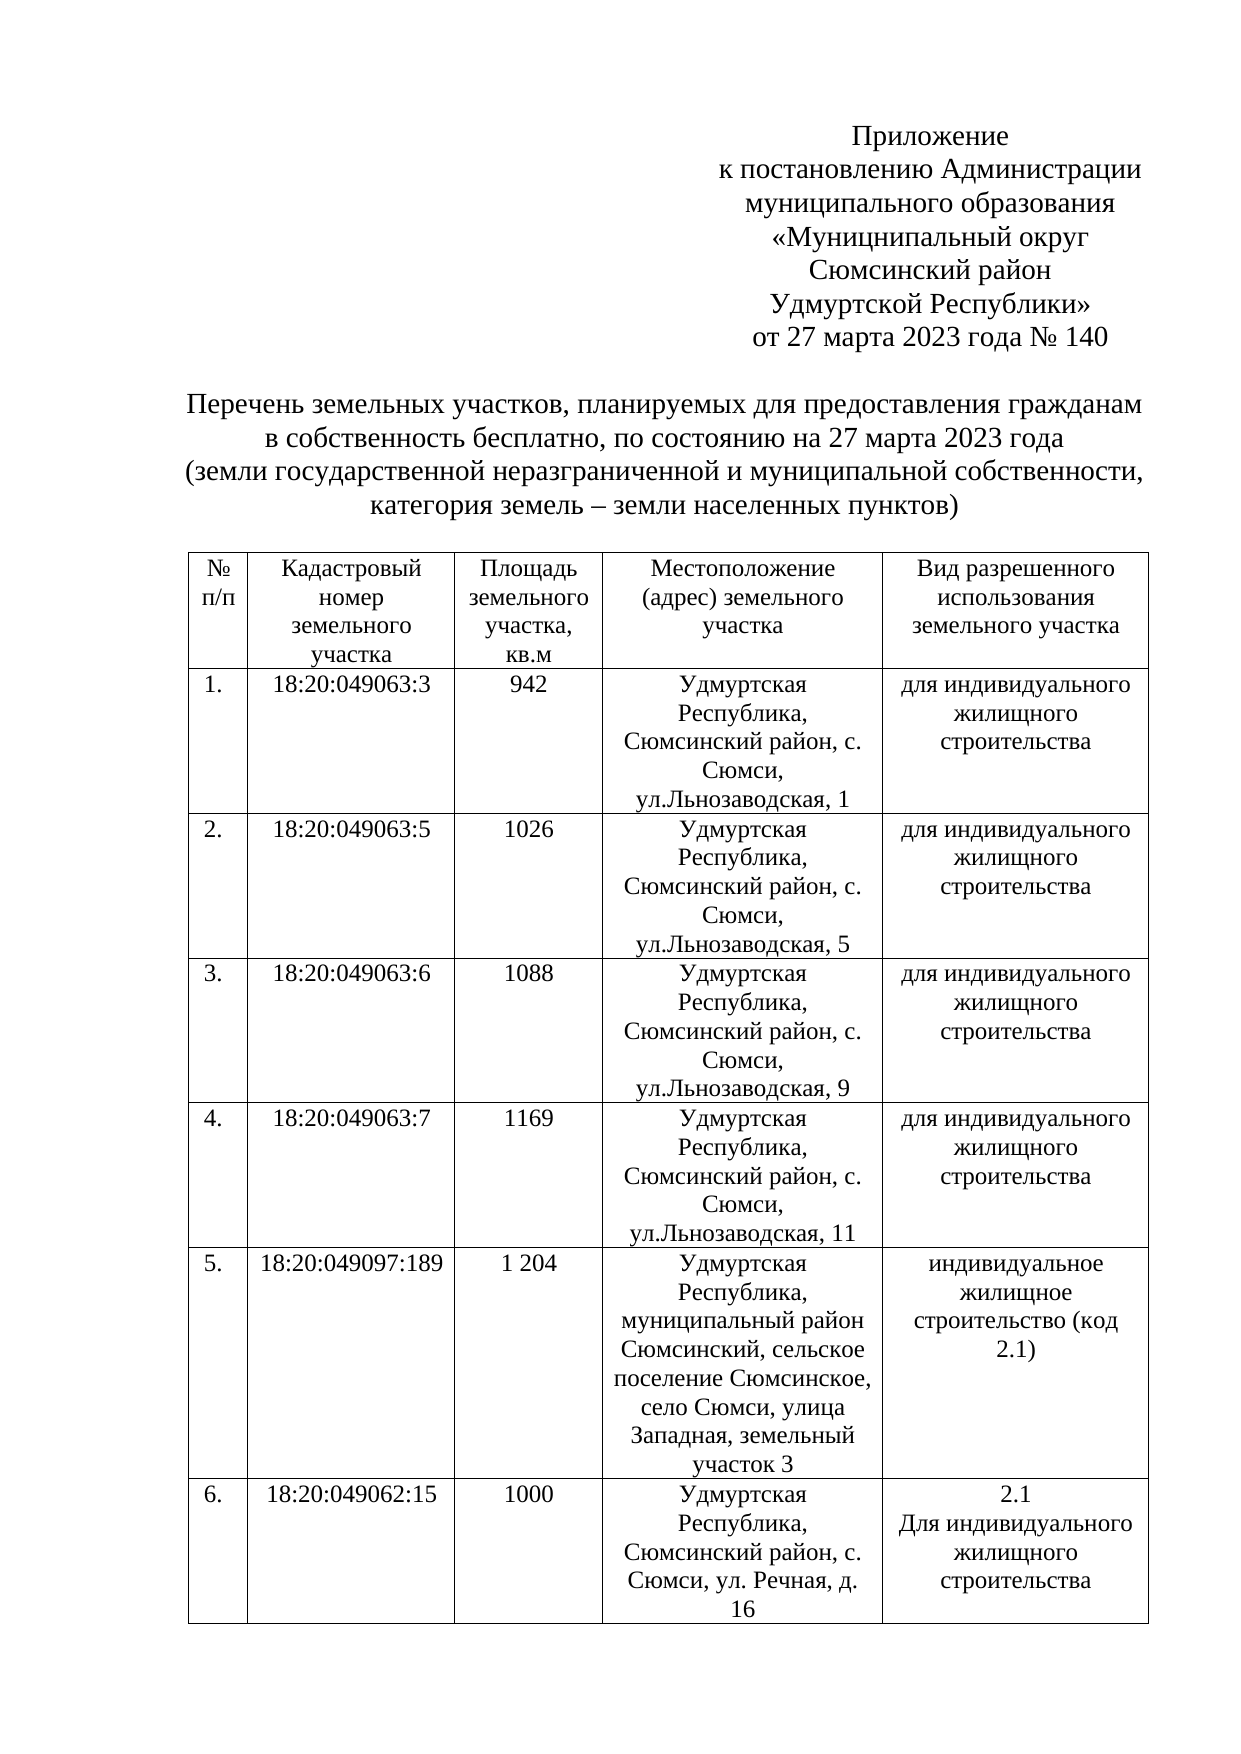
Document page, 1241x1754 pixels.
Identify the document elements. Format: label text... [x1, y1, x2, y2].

table_cell для индивидуального жилищного строительства [883, 814, 1148, 957]
table_cell для индивидуального жилищного строительства [883, 1103, 1148, 1247]
table_cell 942 [455, 669, 602, 813]
table_cell [189, 1248, 247, 1478]
table_cell 2.1 Для индивидуального жилищного строительства [883, 1479, 1148, 1623]
table_header Площадь земельного участка, кв.м [455, 553, 602, 668]
table_cell 18:20:049097:189 [248, 1248, 454, 1478]
text к постановлению Администрации муниципального образования «Муницнипальный округ Сюмсинский район [709, 152, 1152, 286]
table_cell 1026 [455, 814, 602, 957]
table_cell [189, 814, 247, 957]
table_cell Удмуртская Республика, Сюмсинский район, с. Сюмси, ул.Льнозаводская, 9 [603, 959, 882, 1102]
table_cell [189, 959, 247, 1102]
text (земли государственной неразграниченной и муниципальной собственности, категория земель – земли населенных пунктов) [177, 453, 1152, 521]
table_cell [189, 1103, 247, 1247]
table_cell Удмуртская Республика, Сюмсинский район, с. Сюмси, ул. Речная, д. 16 [603, 1479, 882, 1623]
table_cell Удмуртская Республика, Сюмсинский район, с. Сюмси, ул.Льнозаводская, 1 [603, 669, 882, 813]
table_cell 1088 [455, 959, 602, 1102]
table_cell для индивидуального жилищного строительства [883, 669, 1148, 813]
table_header Кадастровый номер земельного участка [248, 553, 454, 668]
text Приложение [709, 118, 1152, 152]
table_cell 18:20:049063:7 [248, 1103, 454, 1247]
table_cell индивидуальное жилищное строительство (код 2.1) [883, 1248, 1148, 1478]
text Удмуртской Республики» [709, 286, 1152, 319]
text от 27 марта 2023 года № 140 [709, 319, 1152, 353]
table_cell 18:20:049063:3 [248, 669, 454, 813]
table_cell Удмуртская Республика, муниципальный район Сюмсинский, сельское поселение Сюмсинское, село Сюмси, улица Западная, земельный участок 3 [603, 1248, 882, 1478]
table_cell [189, 1479, 247, 1623]
table_cell 1169 [455, 1103, 602, 1247]
table_cell 18:20:049063:5 [248, 814, 454, 957]
table_cell для индивидуального жилищного строительства [883, 959, 1148, 1102]
table_header Вид разрешенного использования земельного участка [883, 553, 1148, 668]
table_cell Удмуртская Республика, Сюмсинский район, с. Сюмси, ул.Льнозаводская, 5 [603, 814, 882, 957]
text Перечень земельных участков, планируемых для предоставления гражданам в собственность бесплатно, по состоянию на 27 марта 2023 года [177, 386, 1152, 453]
table_cell 1000 [455, 1479, 602, 1623]
table_cell [189, 669, 247, 813]
table_header № п/п [189, 553, 247, 668]
table_cell 1 204 [455, 1248, 602, 1478]
table_cell Удмуртская Республика, Сюмсинский район, с. Сюмси, ул.Льнозаводская, 11 [603, 1103, 882, 1247]
table_cell 18:20:049063:6 [248, 959, 454, 1102]
table_cell 18:20:049062:15 [248, 1479, 454, 1623]
table_header Местоположение (адрес) земельного участка [603, 553, 882, 668]
